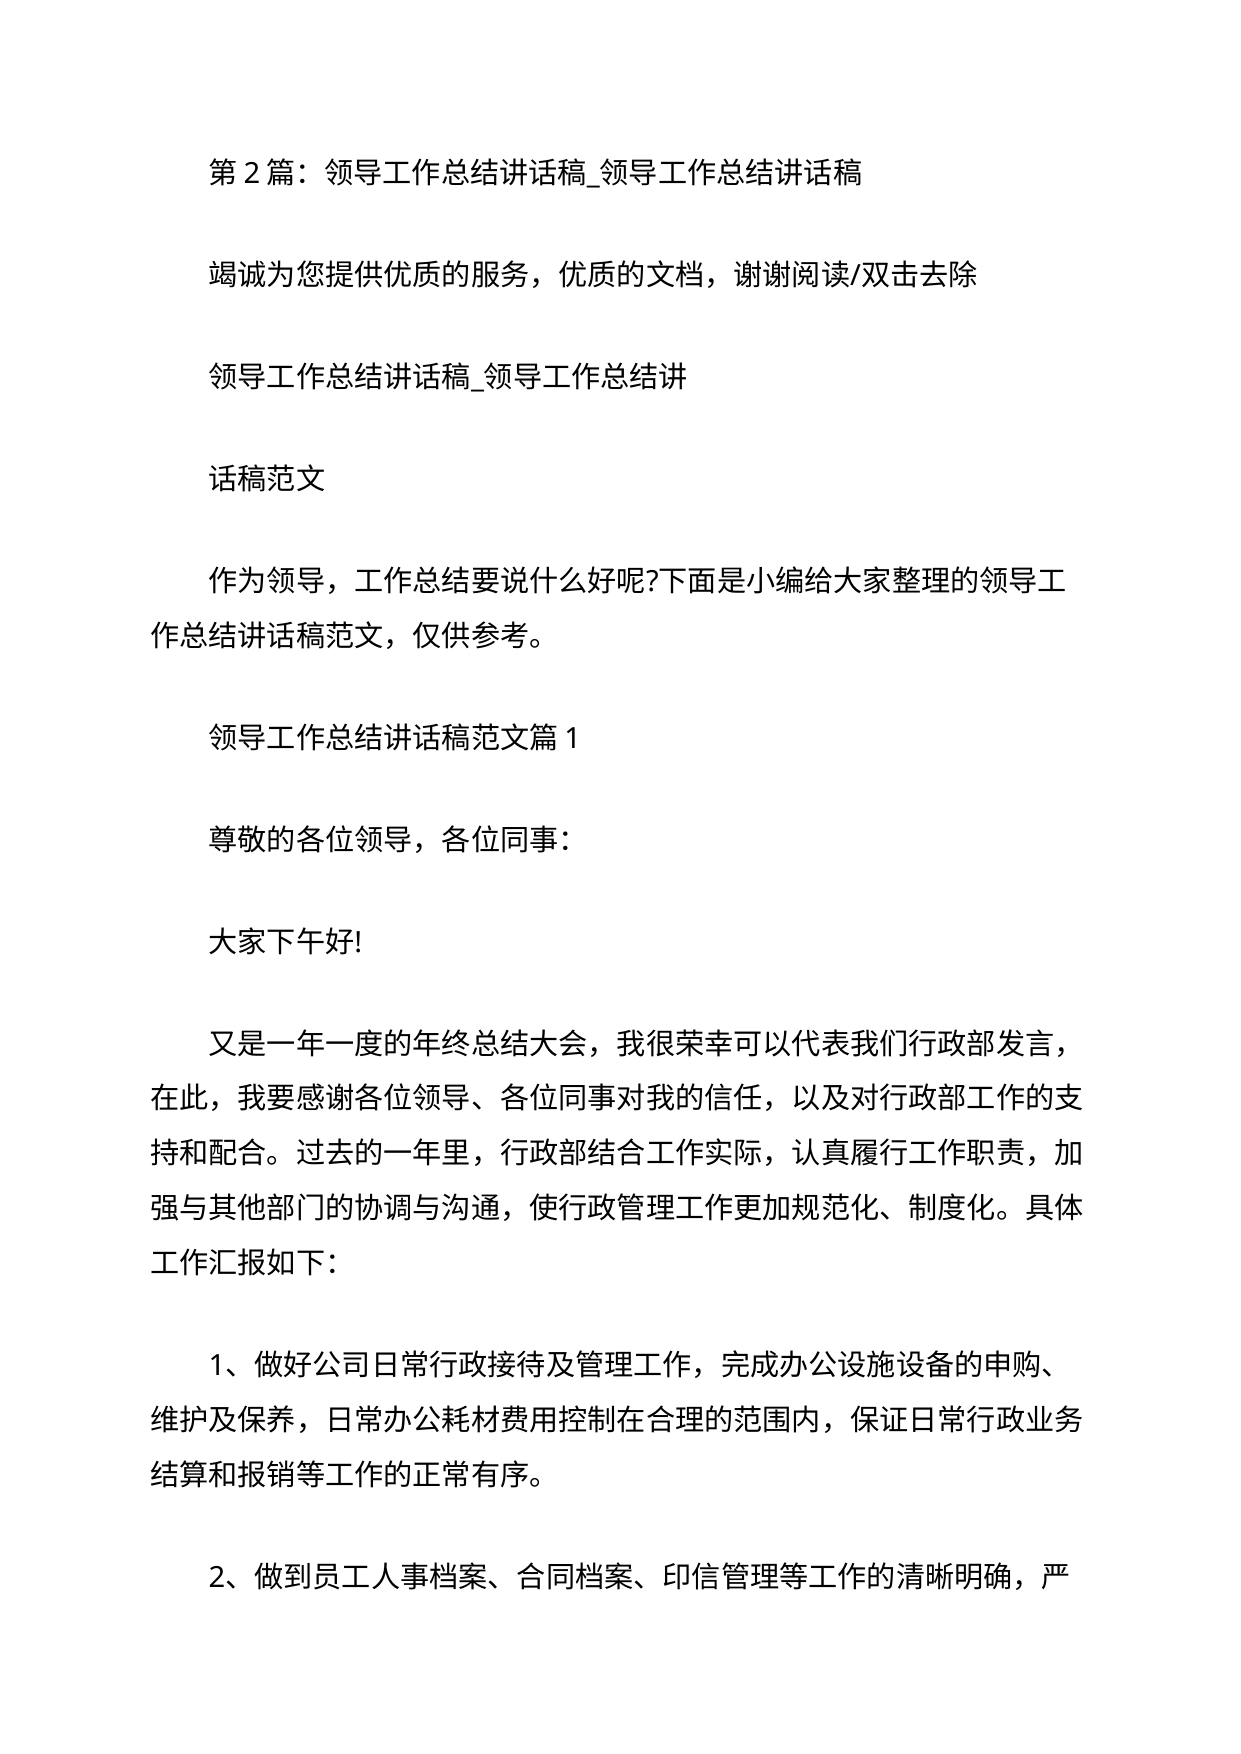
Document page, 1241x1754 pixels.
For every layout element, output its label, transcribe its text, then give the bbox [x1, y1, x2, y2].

text 大家下午好! [150, 918, 1090, 961]
text 话稿范文 [150, 456, 1090, 498]
text 竭诚为您提供优质的服务，优质的文档，谢谢阅读/双击去除 [150, 252, 1090, 294]
text 又是一年一度的年终总结大会，我很荣幸可以代表我们行政部发言，在此，我要感谢各位领导、各位同事对我的信任，以及对行政部工作的支持和配合。过去的一年里，行政部结合工作实际，认真履行工作职责，加强与其他部门的协调与沟通，使行政管理工作更加规范化、制度化。具体工作汇报如下： [150, 1020, 1090, 1282]
text 领导工作总结讲话稿范文篇1 [150, 714, 1090, 757]
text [150, 1553, 1090, 1596]
text 1、做好公司日常行政接待及管理工作，完成办公设施设备的申购、维护及保养，日常办公耗材费用控制在合理的范围内，保证日常行政业务结算和报销等工作的正常有序。 [150, 1342, 1090, 1494]
text 第2篇：领导工作总结讲话稿_领导工作总结讲话稿 [150, 150, 1090, 192]
text 尊敬的各位领导，各位同事： [150, 816, 1090, 859]
text 领导工作总结讲话稿_领导工作总结讲 [150, 354, 1090, 396]
text 作为领导，工作总结要说什么好呢?下面是小编给大家整理的领导工作总结讲话稿范文，仅供参考。 [150, 558, 1090, 655]
